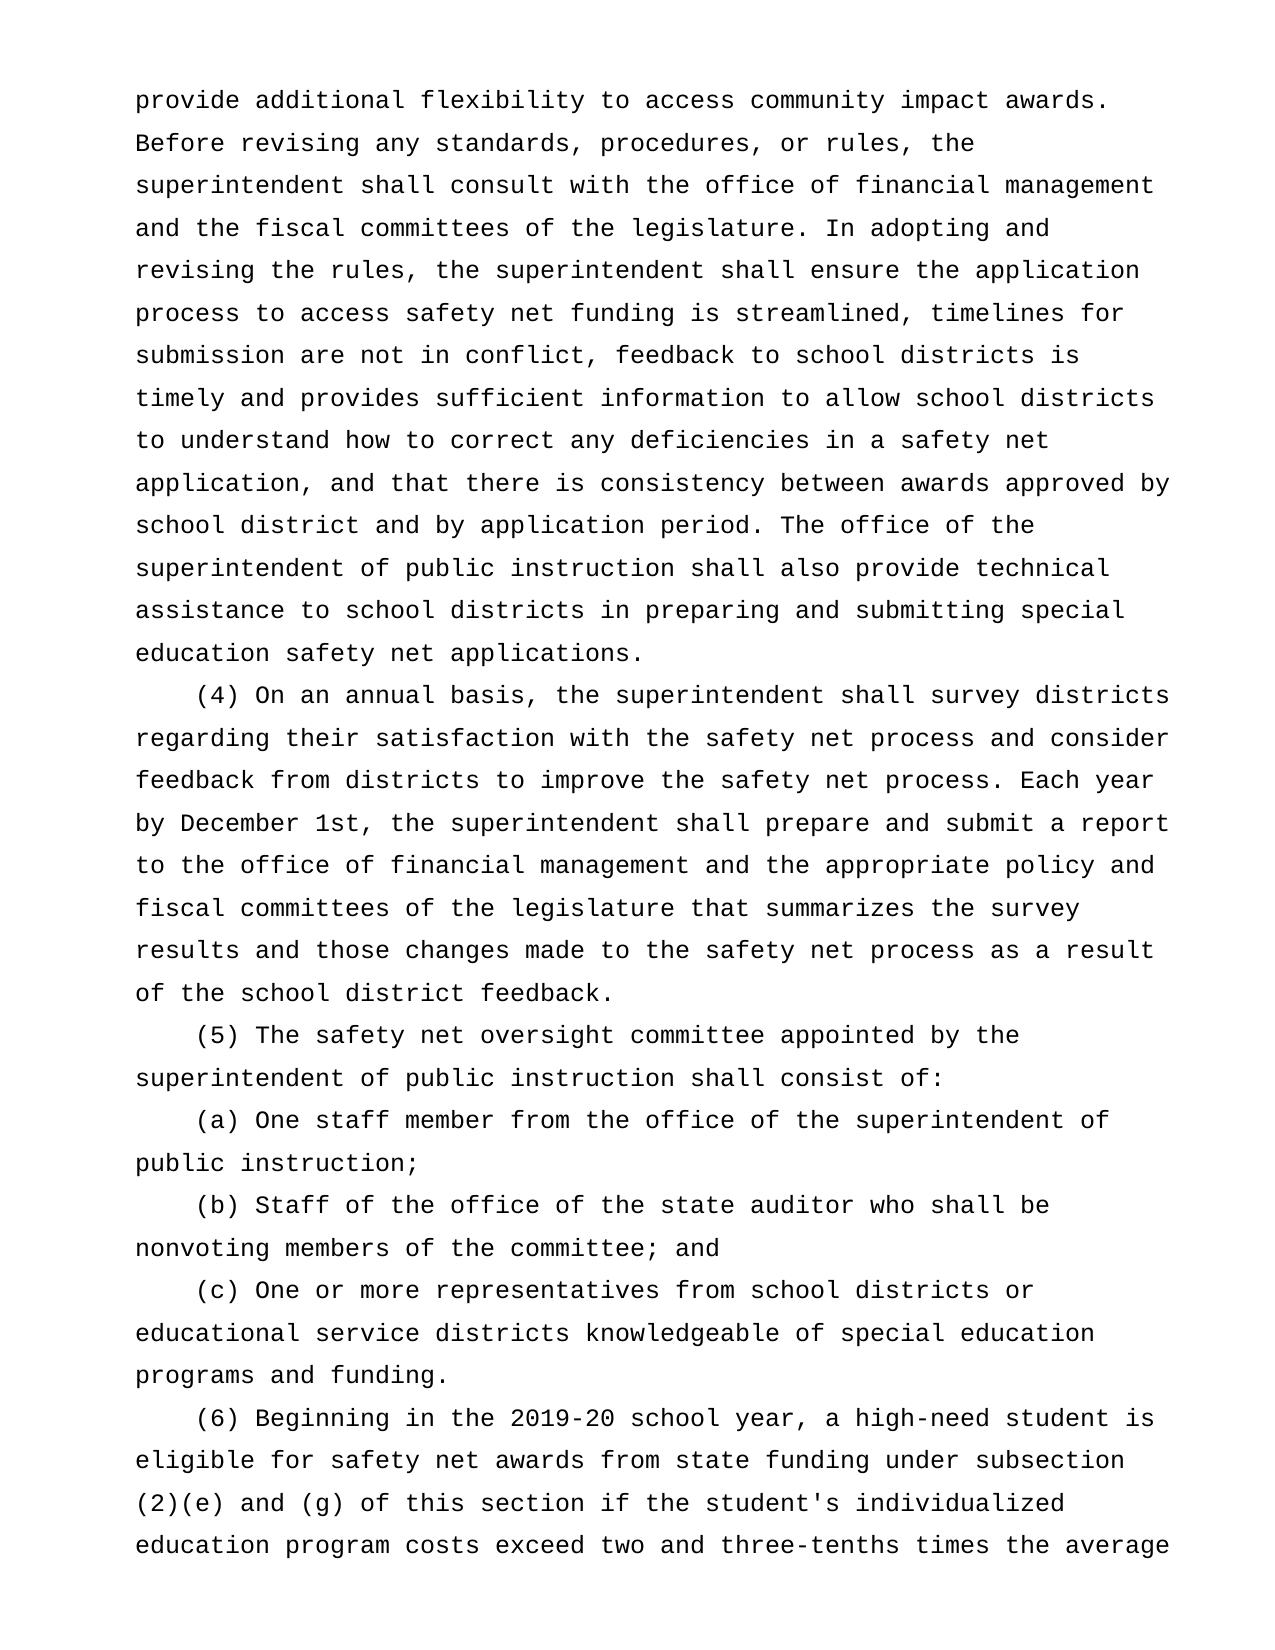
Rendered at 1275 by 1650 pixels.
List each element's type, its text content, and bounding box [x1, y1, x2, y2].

text (4) On an annual basis, the superintendent shall survey districts regarding their satisfaction with the safety net process and consider feedback from districts to improve the safety net process. Each year by December 1st, the superintendent shall prepare and submit a report to the office of financial management and the appropriate policy and fiscal committees of the legislature that summarizes the survey results and those changes made to the safety net process as a result of the school district feedback. [135, 670, 1170, 1010]
text (b) Staff of the office of the state auditor who shall be nonvoting members of the committee; and [135, 1180, 1170, 1265]
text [135, 75, 1170, 670]
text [135, 1392, 1170, 1562]
text (a) One staff member from the office of the superintendent of public instruction; [135, 1095, 1170, 1180]
text (5) The safety net oversight committee appointed by the superintendent of public instruction shall consist of: [135, 1010, 1170, 1095]
text (c) One or more representatives from school districts or educational service districts knowledgeable of special education programs and funding. [135, 1265, 1170, 1392]
